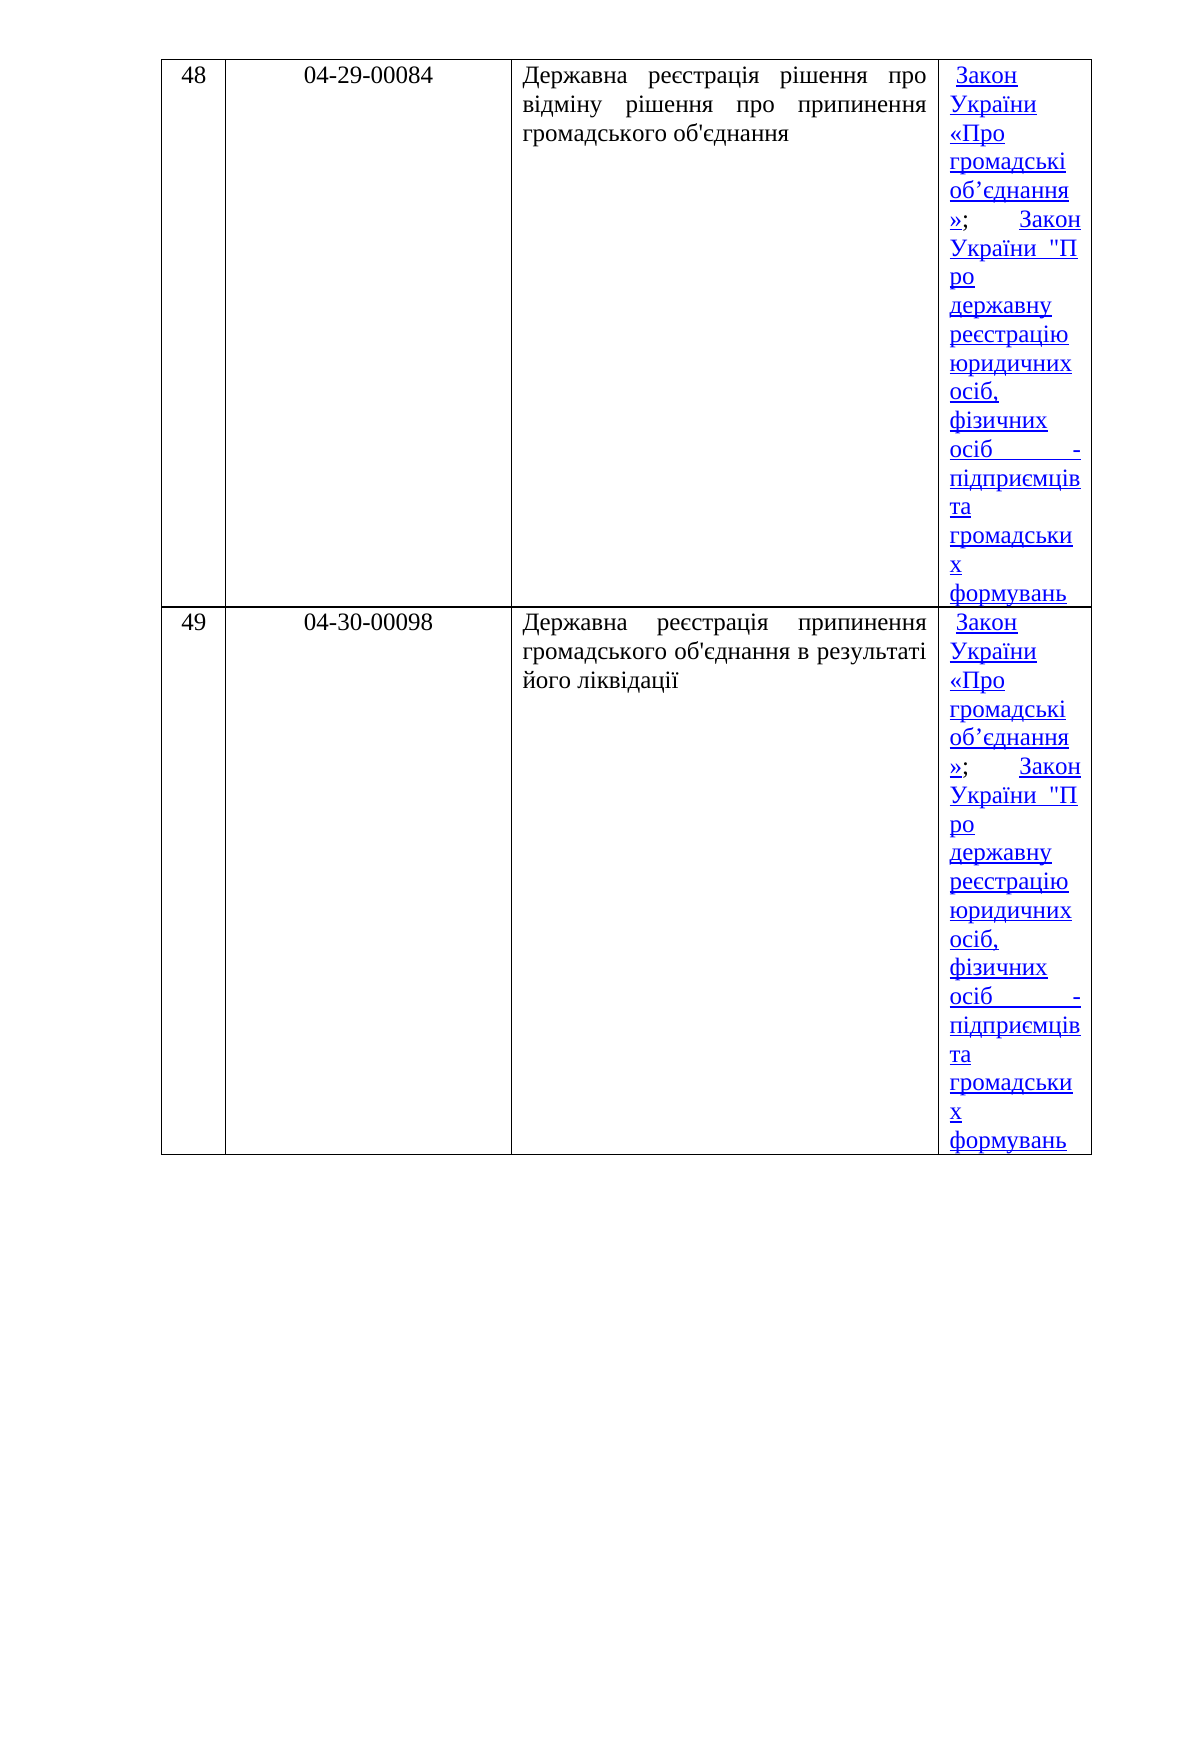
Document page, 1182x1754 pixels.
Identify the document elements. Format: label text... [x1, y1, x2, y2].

table_cell 04-29-00084 [226, 60, 511, 606]
table_cell 04-30-00098 [226, 608, 511, 1154]
table_cell 49 [162, 608, 225, 1154]
table_cell Закон України «Про громадські об’єднання»; Закон України "Про державну реєстрацію юридичних осіб, фізичних осіб - підприємців та громадських формувань [939, 608, 1091, 1154]
table_cell Державна реєстрація припинення громадського об'єднання в результаті його ліквідації [512, 608, 938, 1154]
table_cell Державна реєстрація рішення про відміну рішення про припинення громадського об'єднання [512, 60, 938, 606]
table_cell Закон України «Про громадські об’єднання»; Закон України "Про державну реєстрацію юридичних осіб, фізичних осіб - підприємців та громадських формувань [939, 60, 1091, 606]
table_cell 48 [162, 60, 225, 606]
